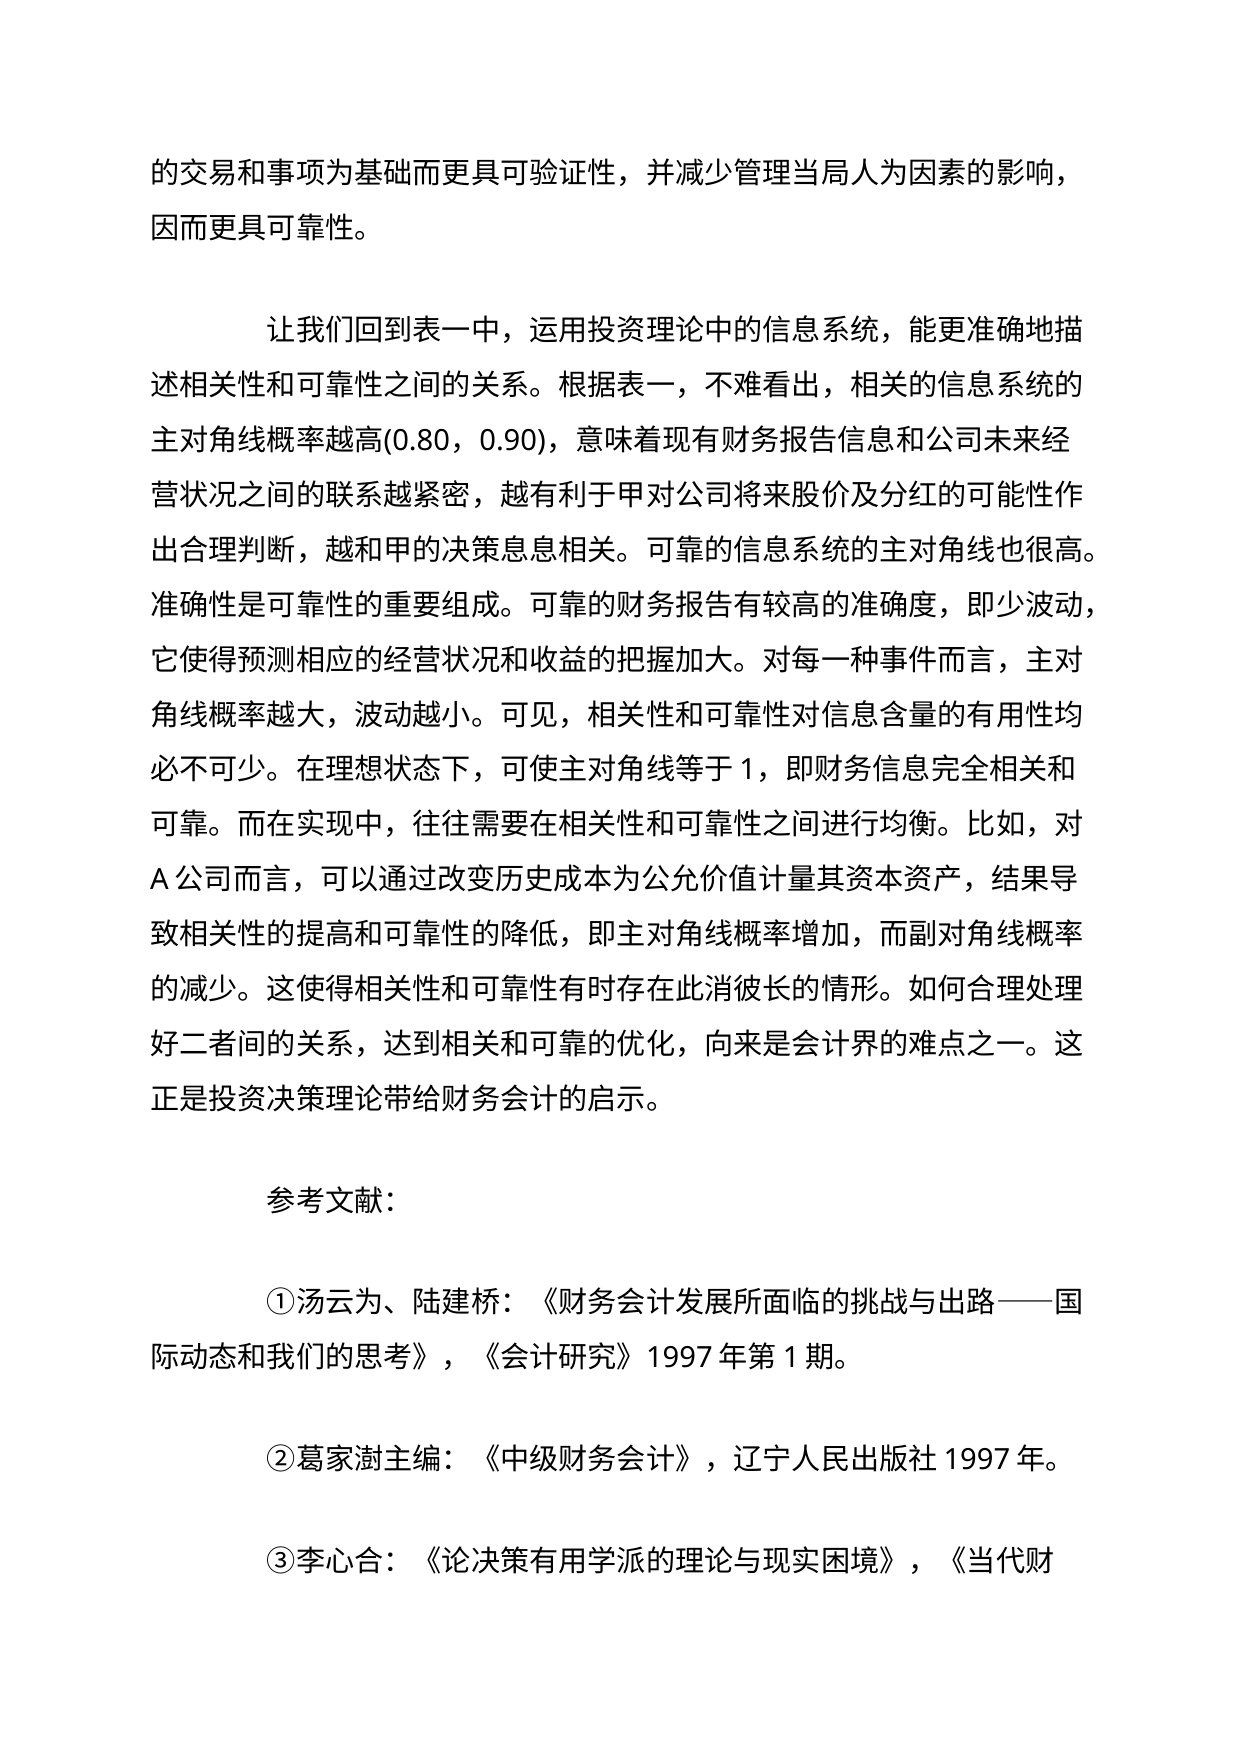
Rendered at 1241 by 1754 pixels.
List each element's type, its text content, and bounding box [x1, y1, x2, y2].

text 参考文献： [150, 1177, 1090, 1219]
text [150, 150, 1090, 247]
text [150, 1538, 1090, 1580]
text ①汤云为、陆建桥：《财务会计发展所面临的挑战与出路——国际动态和我们的思考》，《会计研究》1997年第1期。 [150, 1279, 1090, 1376]
text ②葛家澍主编：《中级财务会计》，辽宁人民出版社1997年。 [150, 1436, 1090, 1478]
text 让我们回到表一中，运用投资理论中的信息系统，能更准确地描述相关性和可靠性之间的关系。根据表一，不难看出，相关的信息系统的主对角线概率越高(0.80，0.90)，意味着现有财务报告信息和公司未来经营状况之间的联系越紧密，越有利于甲对公司将来股价及分红的可能性作出合理判断，越和甲的决策息息相关。可靠的信息系统的主对角线也很高。准确性是可靠性的重要组成。可靠的财务报告有较高的准确度，即少波动，它使得预测相应的经营状况和收益的把握加大。对每一种事件而言，主对角线概率越大，波动越小。可见，相关性和可靠性对信息含量的有用性均必不可少。在理想状态下，可使主对角线等于1，即财务信息完全相关和可靠。而在实现中，往往需要在相关性和可靠性之间进行均衡。比如，对A公司而言，可以通过改变历史成本为公允价值计量其资本资产，结果导致相关性的提高和可靠性的降低，即主对角线概率增加，而副对角线概率的减少。这使得相关性和可靠性有时存在此消彼长的情形。如何合理处理好二者间的关系，达到相关和可靠的优化，向来是会计界的难点之一。这正是投资决策理论带给财务会计的启示。 [150, 307, 1090, 1118]
